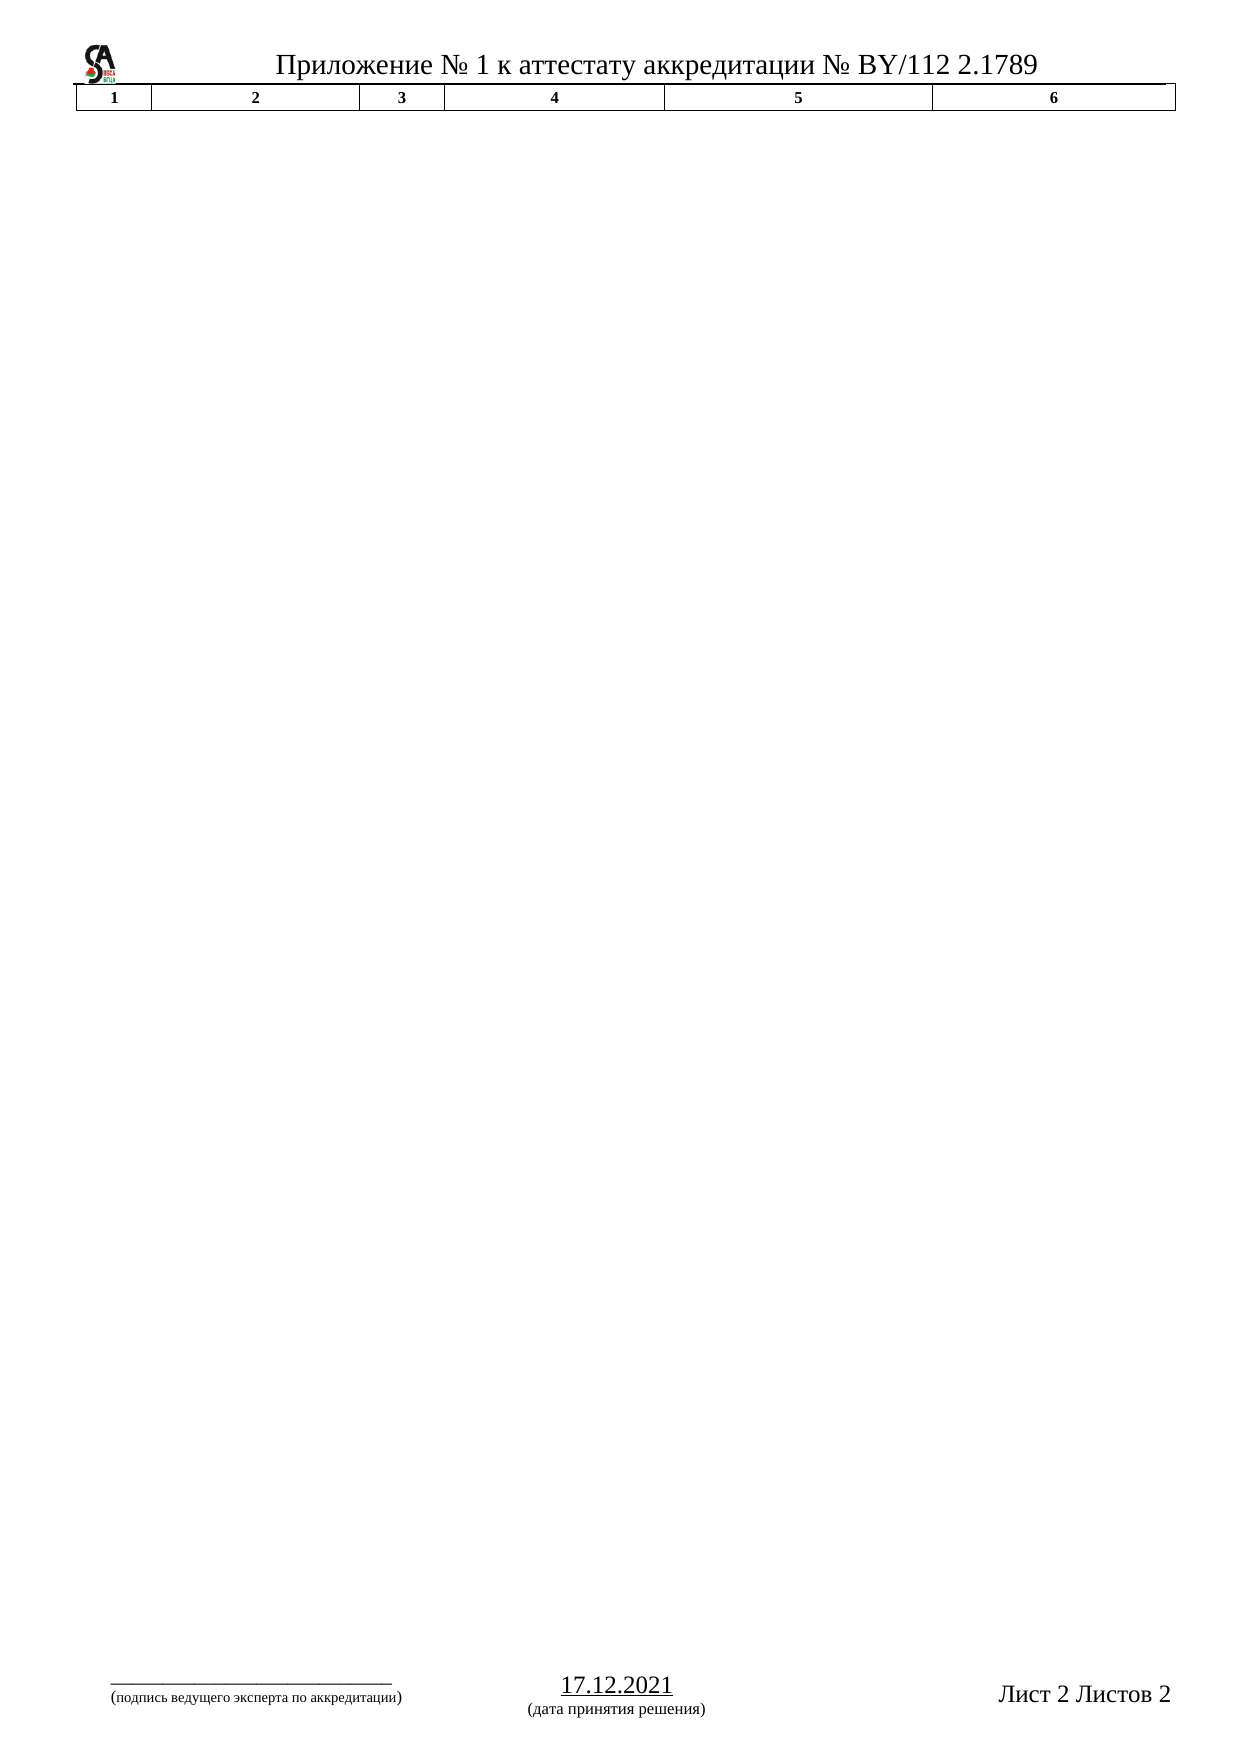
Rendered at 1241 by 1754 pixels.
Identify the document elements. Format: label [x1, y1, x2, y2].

picture [84, 44, 116, 84]
